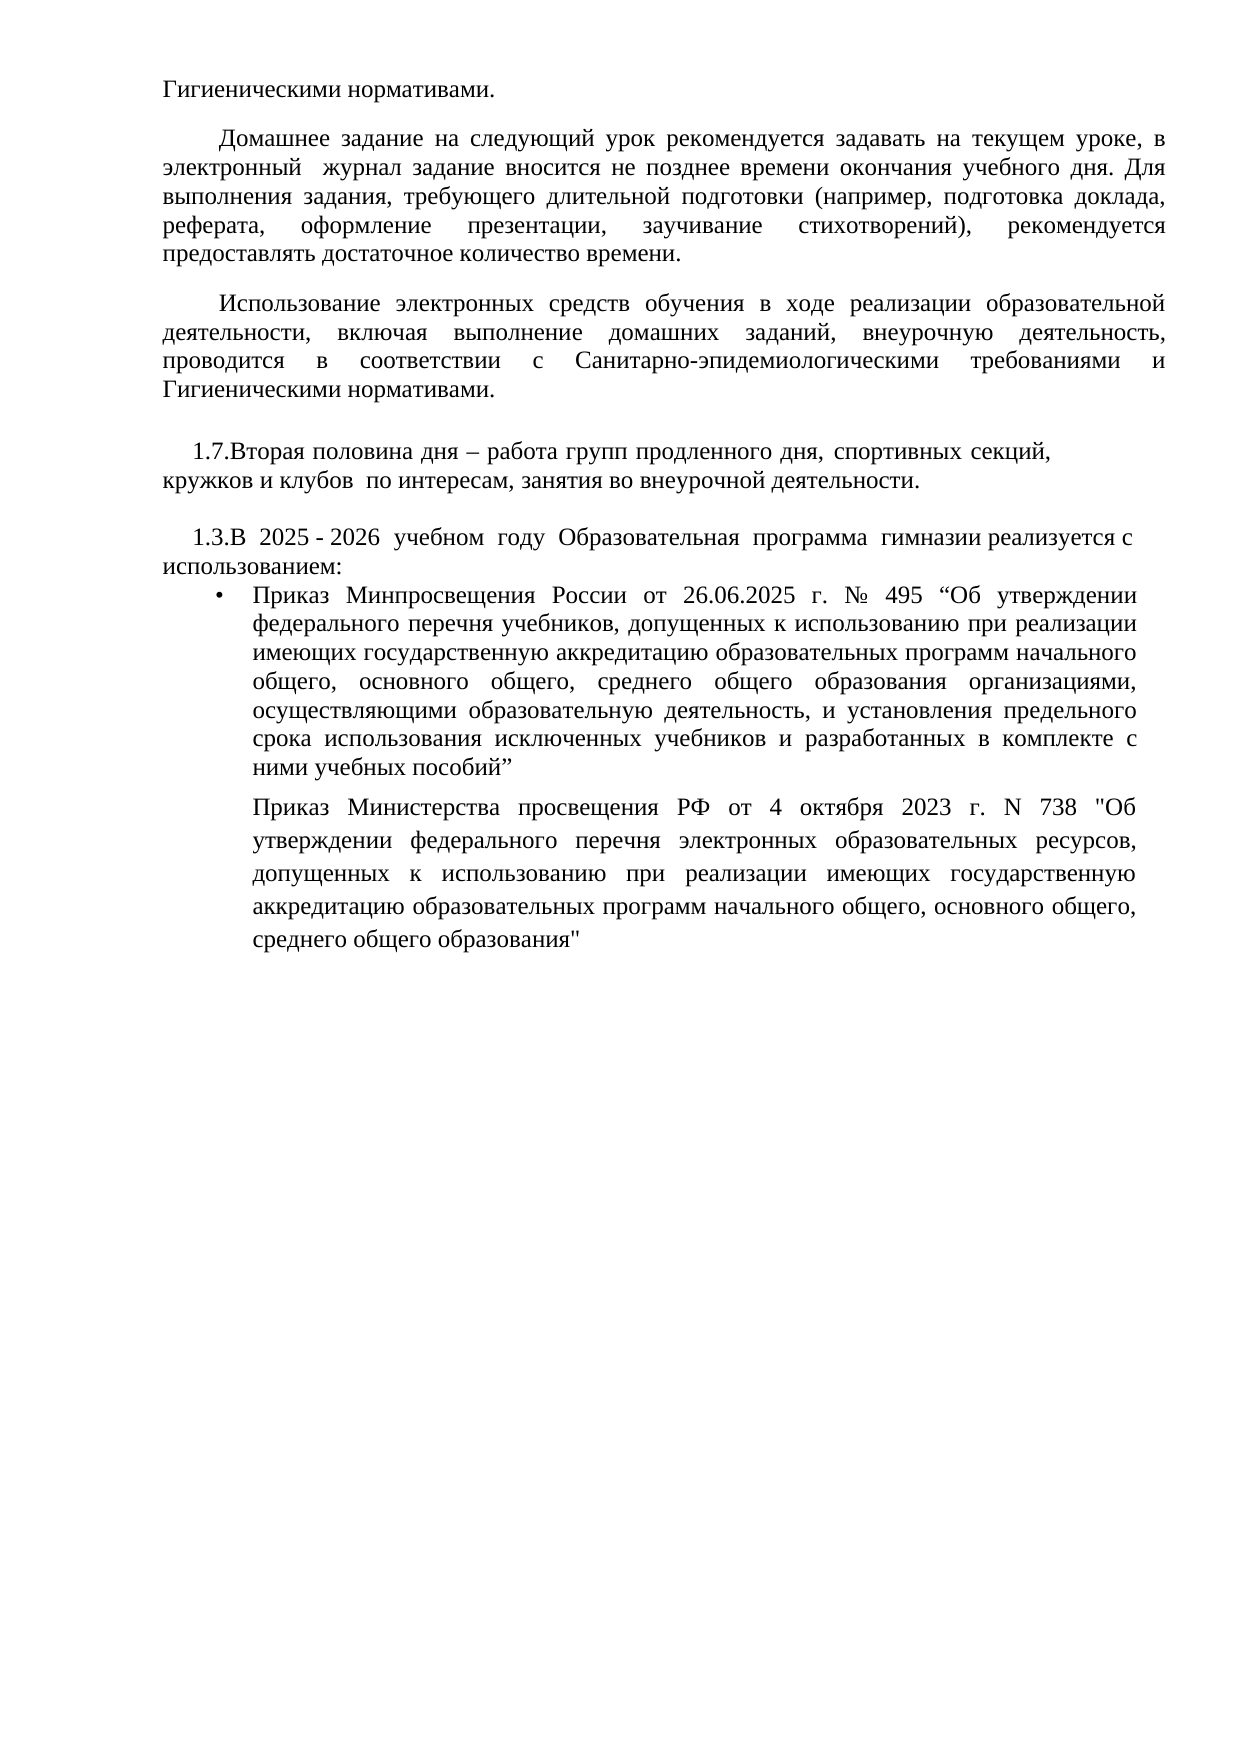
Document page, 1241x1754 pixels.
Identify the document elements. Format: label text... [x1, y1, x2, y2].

text Использование электронных средств обучения в ходе реализации образовательной деятельности, включая выполнение домашних заданий, внеурочную деятельность, проводится в соответствии с Санитарно-эпидемиологическими требованиями и Гигиеническими нормативами. [162, 288, 1166, 403]
text 1.3.В 2025 - 2026 учебном году Образовательная программа гимназии реализуется с использованием: [162, 522, 1155, 580]
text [162, 74, 1166, 103]
list 1.7.Вторая половина дня – работа групп продленного дня, спортивных секций, кружков и клубов по интересам, занятия во внеурочной деятельности. [162, 436, 1093, 493]
list Приказ Минпросвещения России от 26.06.2025 г. № 495 “Об утверждении федерального перечня учебников, допущенных к использованию при реализации имеющих государственную аккредитацию образовательных программ начального общего, основного общего, среднего общего образования организациями, осуществляющими образовательную деятельность, и установления предельного срока использования исключенных учебников и разработанных в комплекте с ними учебных пособий” [215, 580, 1137, 781]
text Приказ Министерства просвещения РФ от 4 октября 2023 г. N 738 "Об утверждении федерального перечня электронных образовательных ресурсов, допущенных к использованию при реализации имеющих государственную аккредитацию образовательных программ начального общего, основного общего, среднего общего образования" [252, 792, 1137, 953]
text Домашнее задание на следующий урок рекомендуется задавать на текущем уроке, в электронный журнал задание вносится не позднее времени окончания учебного дня. Для выполнения задания, требующего длительной подготовки (например, подготовка доклада, реферата, оформление презентации, заучивание стихотворений), рекомендуется предоставлять достаточное количество времени. [162, 123, 1166, 267]
